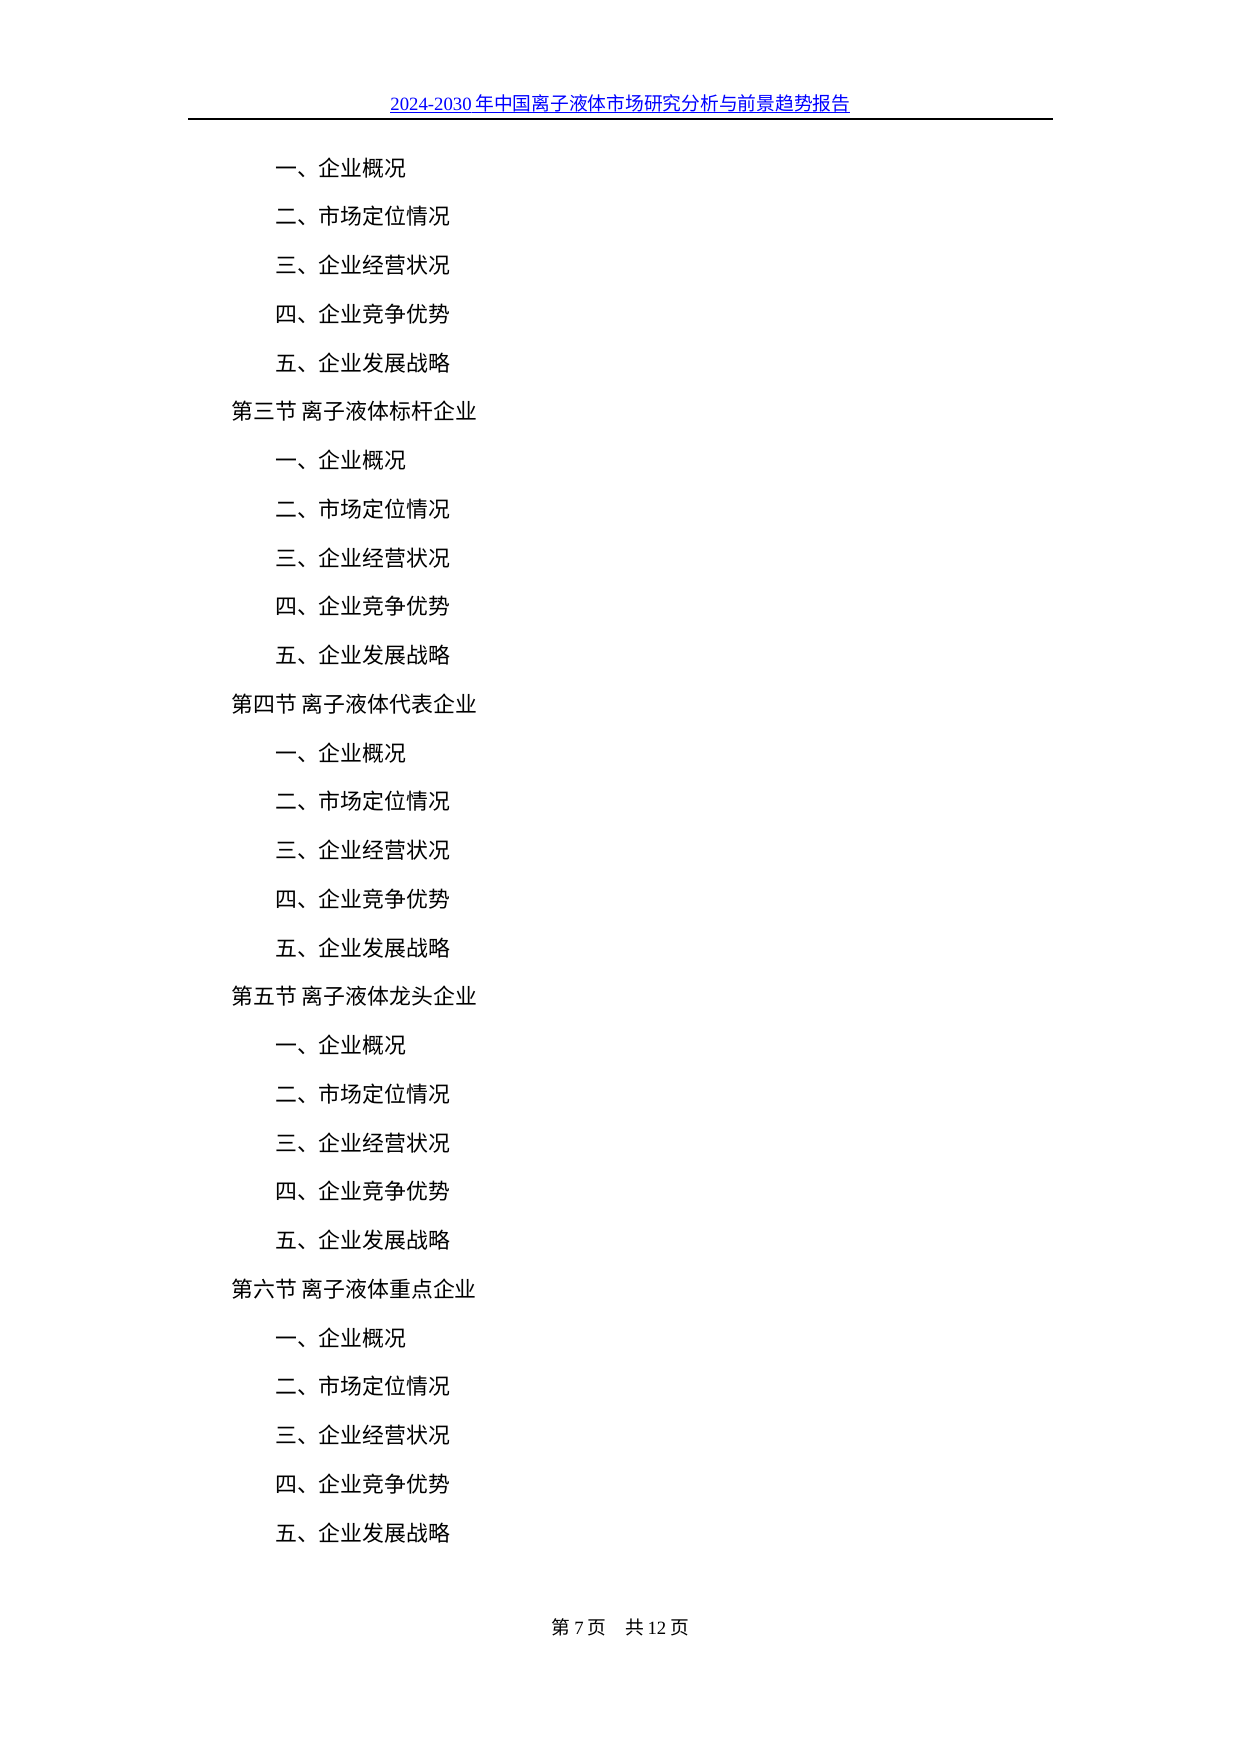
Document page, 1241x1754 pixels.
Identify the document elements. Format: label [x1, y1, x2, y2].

text [187, 150, 1053, 1548]
